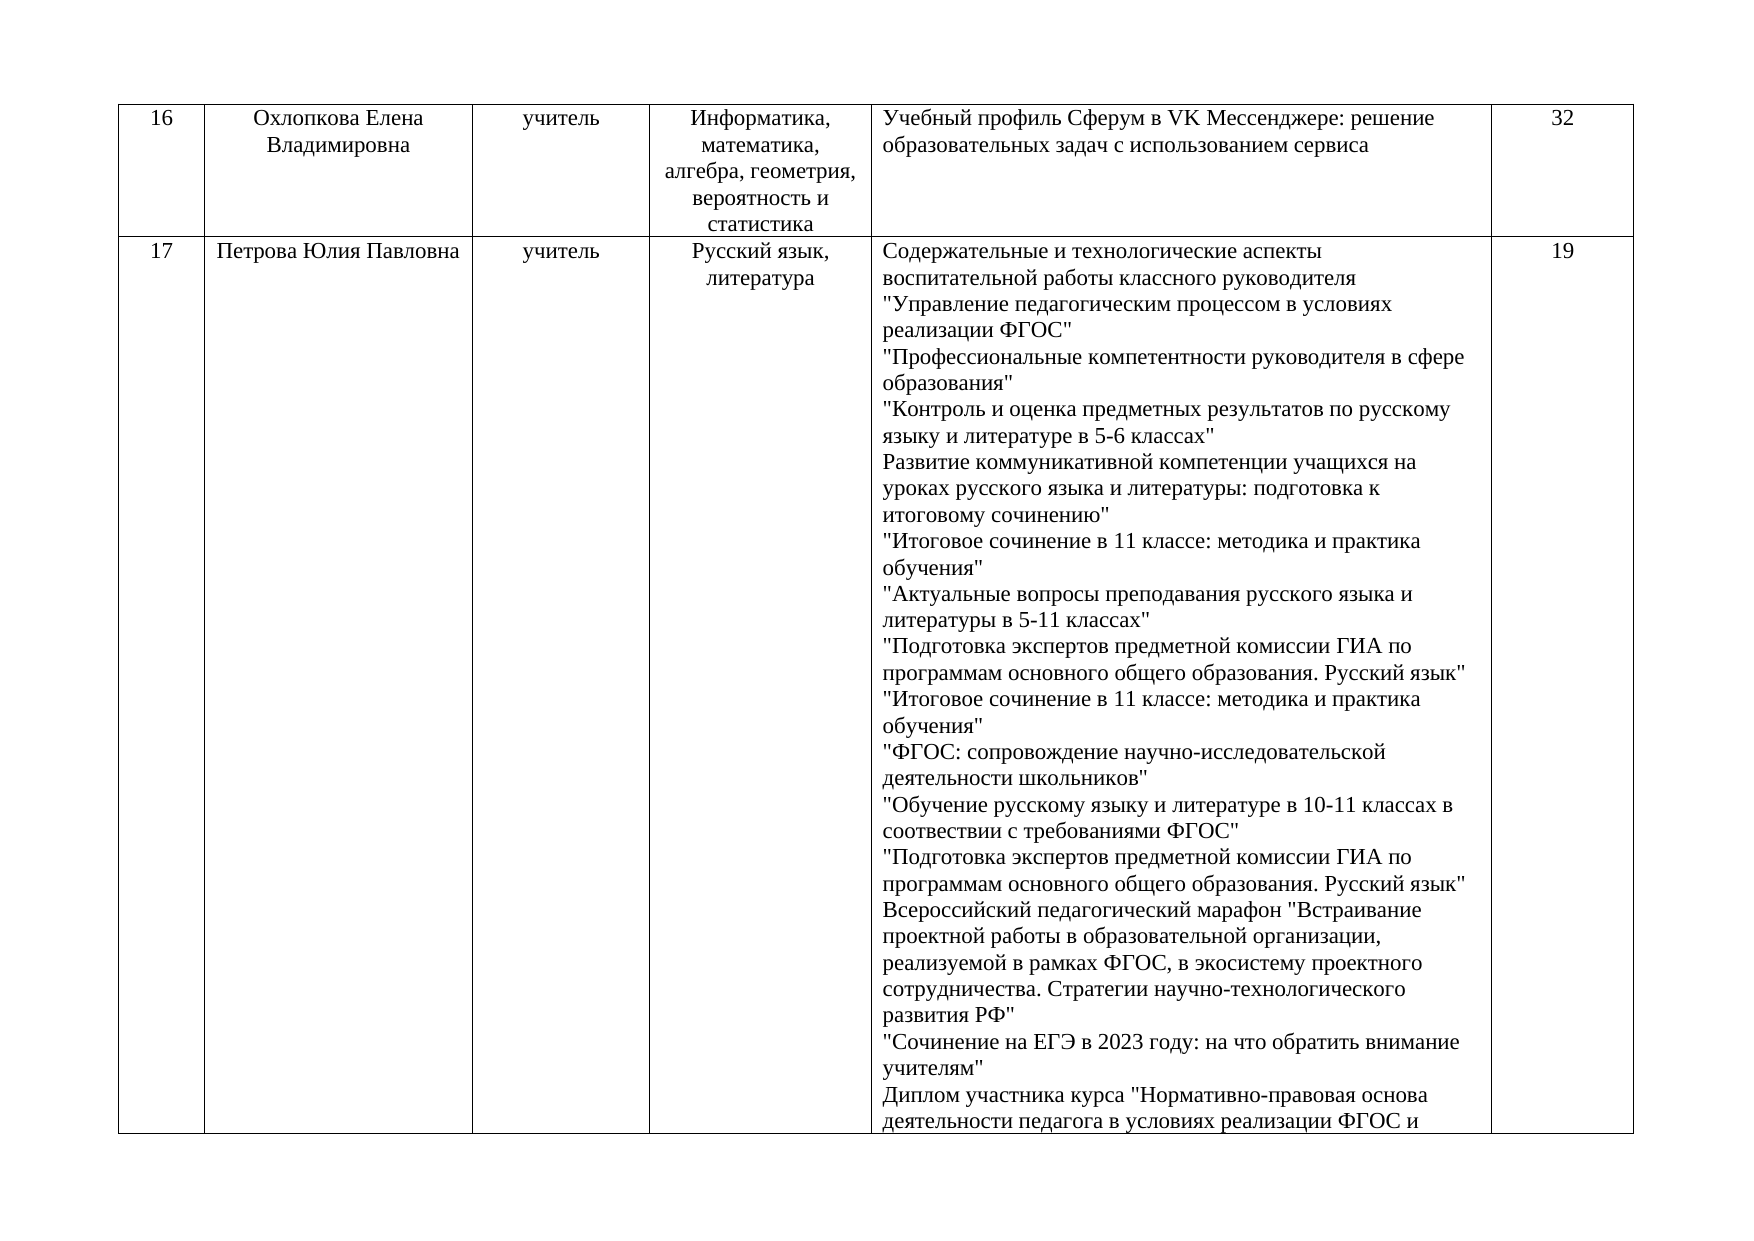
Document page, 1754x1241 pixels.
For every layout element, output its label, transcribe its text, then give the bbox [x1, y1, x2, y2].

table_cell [872, 237, 1491, 1133]
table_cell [205, 237, 472, 1133]
table_cell учитель [473, 237, 649, 1133]
table_cell Информатика, математика, алгебра, геометрия, вероятность и статистика [650, 105, 871, 236]
table_cell 32 [1492, 105, 1633, 236]
table_cell 16 [119, 105, 204, 236]
table_cell Охлопкова Елена Владимировна [205, 105, 472, 236]
table_cell Учебный профиль Сферум в VK Мессенджере: решение образовательных задач с использованием сервиса [872, 105, 1491, 236]
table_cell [650, 237, 871, 1133]
table_cell 17 [119, 237, 204, 1133]
table_cell учитель [473, 105, 649, 236]
table_cell 19 [1492, 237, 1633, 1133]
